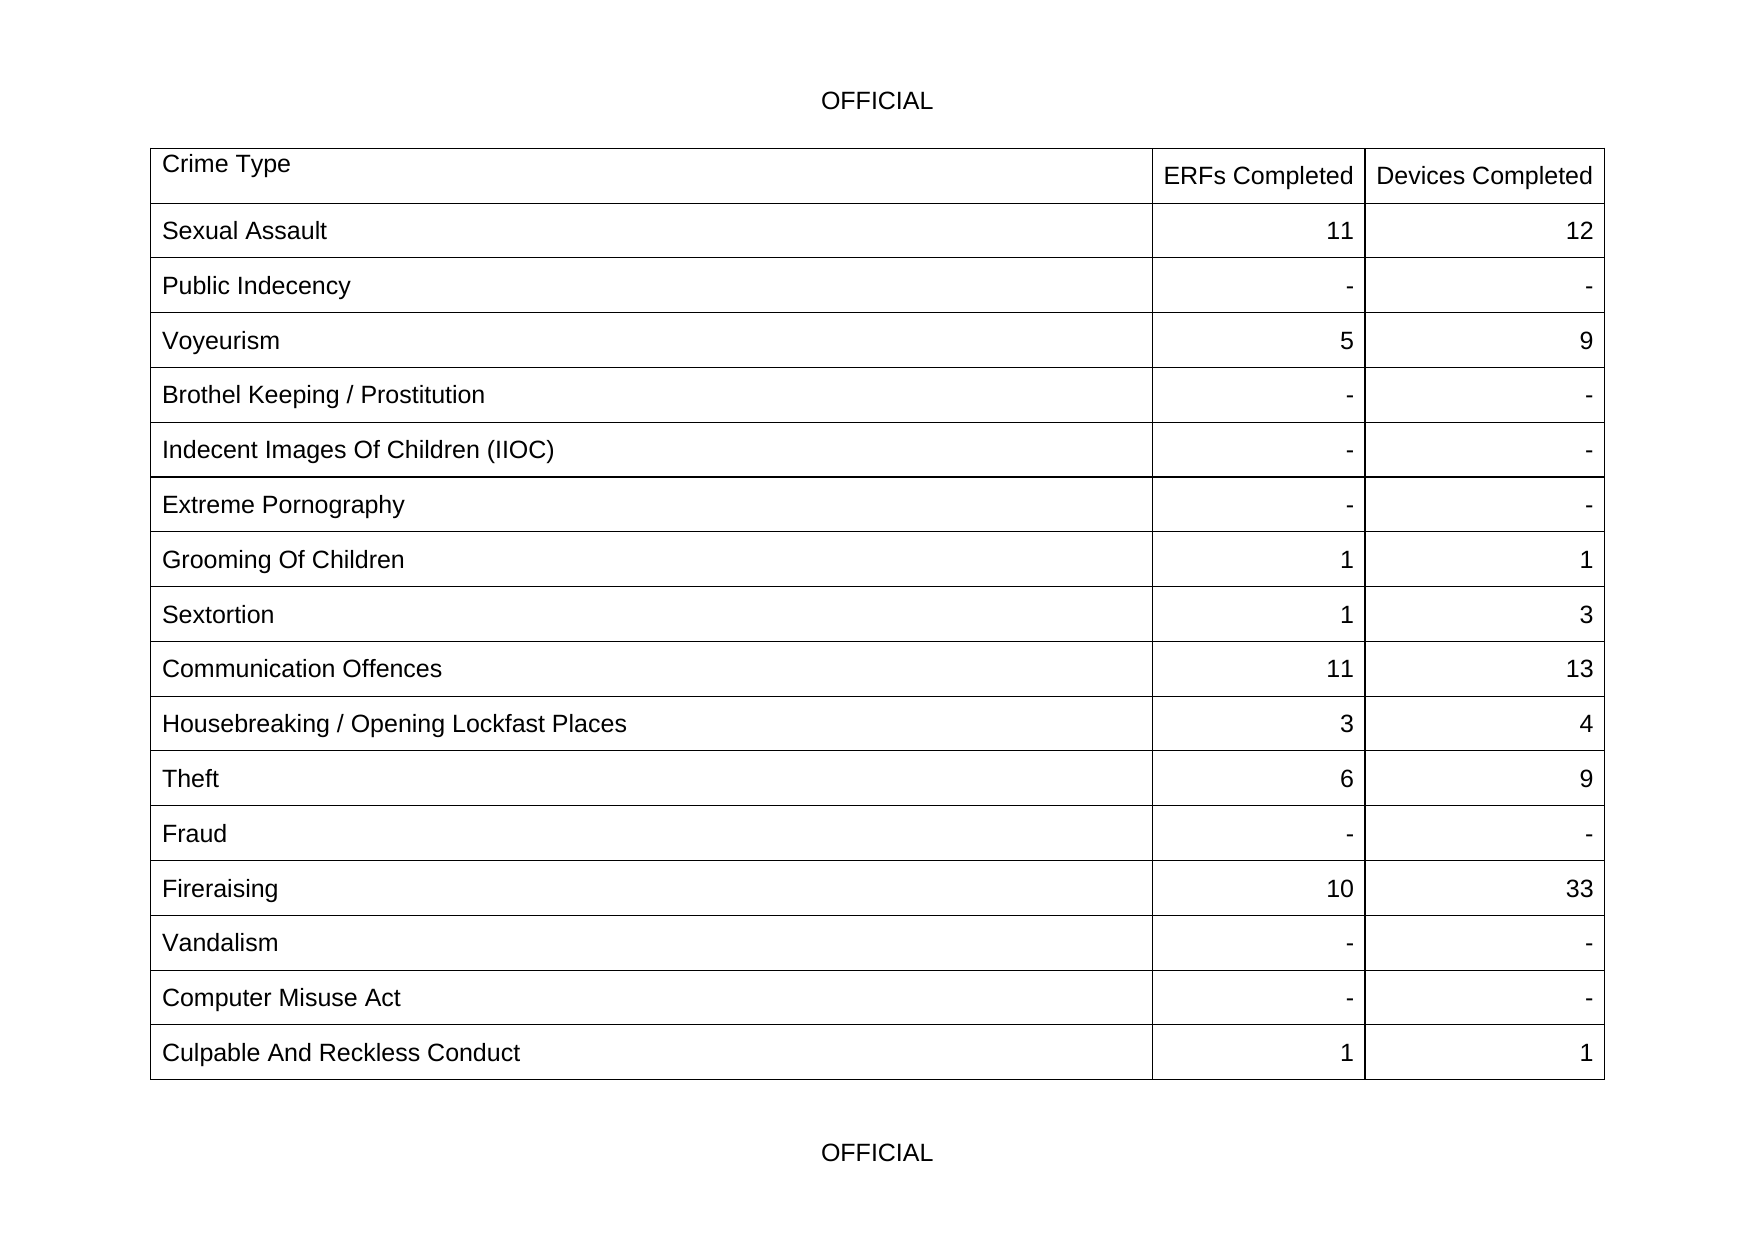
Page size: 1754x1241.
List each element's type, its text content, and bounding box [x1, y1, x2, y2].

table_cell 33 [1366, 861, 1604, 915]
table_cell 11 [1153, 642, 1364, 696]
table_cell - [1366, 806, 1604, 860]
table_cell Vandalism [151, 916, 1152, 969]
table_cell Computer Misuse Act [151, 971, 1152, 1024]
table_cell 1 [1153, 532, 1364, 586]
table_cell Culpable And Reckless Conduct [151, 1025, 1152, 1079]
table_cell - [1366, 368, 1604, 422]
table_cell - [1153, 478, 1364, 531]
table_cell 1 [1366, 532, 1604, 586]
table_cell 3 [1366, 587, 1604, 641]
table_cell - [1153, 258, 1364, 312]
table_cell Extreme Pornography [151, 478, 1152, 531]
table_cell Sexual Assault [151, 204, 1152, 257]
table_header Devices Completed [1366, 149, 1604, 202]
table_cell 11 [1153, 204, 1364, 257]
table_cell Indecent Images Of Children (IIOC) [151, 423, 1152, 476]
table_cell Communication Offences [151, 642, 1152, 696]
table_cell Voyeurism [151, 313, 1152, 367]
table_cell - [1366, 916, 1604, 969]
table_cell Brothel Keeping / Prostitution [151, 368, 1152, 422]
table_cell Theft [151, 751, 1152, 805]
table_cell 1 [1366, 1025, 1604, 1079]
table_cell 12 [1366, 204, 1604, 257]
table_cell 9 [1366, 751, 1604, 805]
table_cell Sextortion [151, 587, 1152, 641]
table_cell Fraud [151, 806, 1152, 860]
table_cell 1 [1153, 1025, 1364, 1079]
table_cell 13 [1366, 642, 1604, 696]
table_cell Grooming Of Children [151, 532, 1152, 586]
table_cell 5 [1153, 313, 1364, 367]
table_cell - [1366, 423, 1604, 476]
table_cell Fireraising [151, 861, 1152, 915]
table_header Crime Type [151, 149, 1152, 202]
table_cell 4 [1366, 697, 1604, 750]
table_cell - [1153, 806, 1364, 860]
table_cell Public Indecency [151, 258, 1152, 312]
table_header ERFs Completed [1153, 149, 1364, 202]
table_cell - [1366, 971, 1604, 1024]
table_cell - [1153, 368, 1364, 422]
table_cell 3 [1153, 697, 1364, 750]
table_cell 10 [1153, 861, 1364, 915]
table_cell Housebreaking / Opening Lockfast Places [151, 697, 1152, 750]
table_cell - [1153, 971, 1364, 1024]
table_cell 6 [1153, 751, 1364, 805]
table_cell - [1153, 916, 1364, 969]
table_cell 1 [1153, 587, 1364, 641]
table_cell - [1366, 258, 1604, 312]
table_cell - [1153, 423, 1364, 476]
table_cell 9 [1366, 313, 1604, 367]
table_cell - [1366, 478, 1604, 531]
